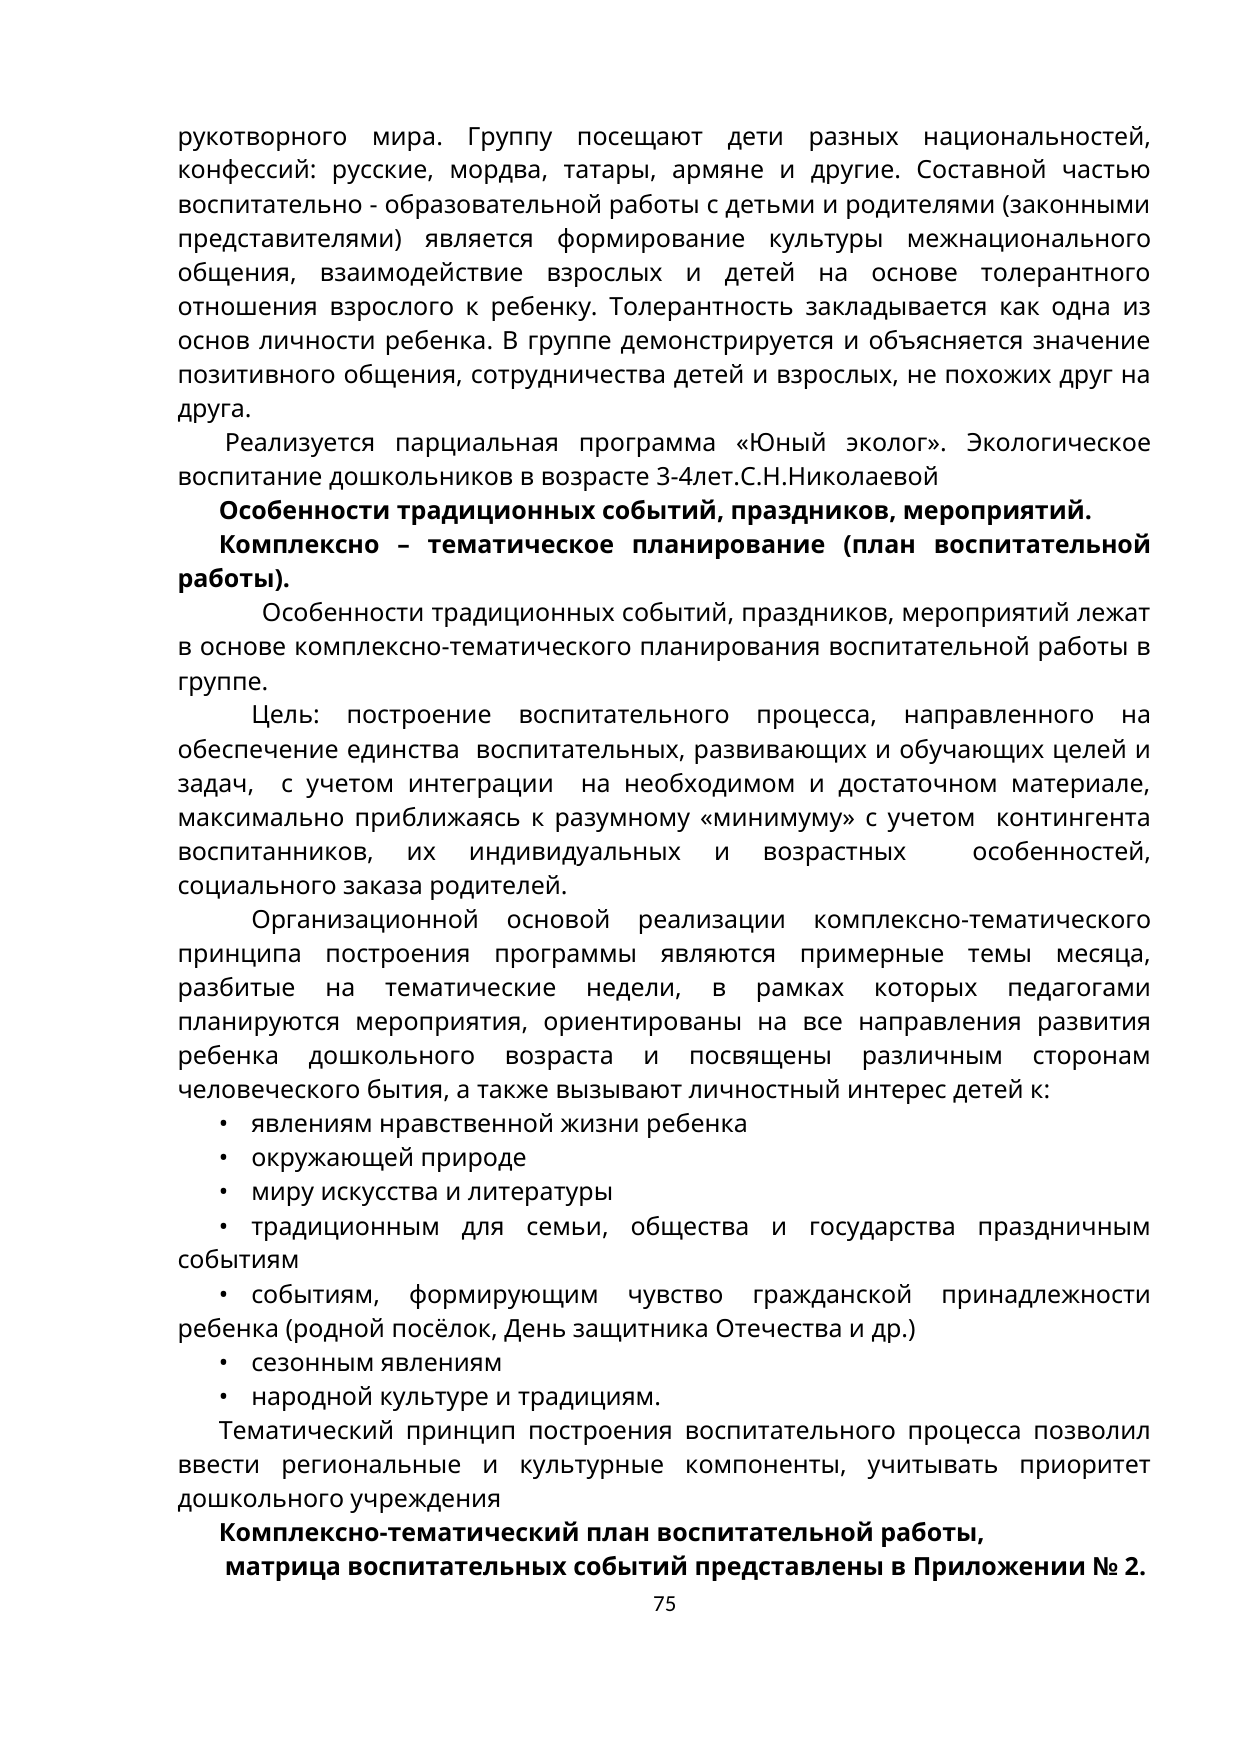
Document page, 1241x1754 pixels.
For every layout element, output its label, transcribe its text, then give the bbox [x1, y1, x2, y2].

text Комплексно – тематическое планирование (план воспитательной работы). [177, 527, 1152, 595]
text Особенности традиционных событий, праздников, мероприятий. [177, 493, 1152, 527]
text • событиям, формирующим чувство гражданской принадлежности ребенка (родной посёлок, День защитника Отечества и др.) [177, 1276, 1152, 1344]
text Организационной основой реализации комплексно-тематического принципа построения программы являются примерные темы месяца, разбитые на тематические недели, в рамках которых педагогами планируются мероприятия, ориентированы на все направления развития ребенка дошкольного возраста и посвящены различным сторонам человеческого бытия, а также вызывают личностный интерес детей к: [177, 902, 1152, 1106]
text • сезонным явлениям [177, 1344, 1152, 1378]
text • явлениям нравственной жизни ребенка [177, 1106, 1152, 1140]
text • окружающей природе [177, 1140, 1152, 1174]
text Реализуется парциальная программа «Юный эколог». Экологическое воспитание дошкольников в возрасте 3-4лет.С.Н.Николаевой [177, 425, 1152, 493]
text Комплексно-тематический план воспитательной работы, [177, 1515, 1152, 1549]
text • народной культуре и традициям. [177, 1378, 1152, 1412]
text • традиционным для семьи, общества и государства праздничным событиям [177, 1208, 1152, 1276]
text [177, 118, 1152, 425]
text Особенности традиционных событий, праздников, мероприятий лежат в основе комплексно-тематического планирования воспитательной работы в группе. [177, 595, 1152, 697]
text матрица воспитательных событий представлены в Приложении № 2. [177, 1549, 1152, 1583]
text • миру искусства и литературы [177, 1174, 1152, 1208]
text Цель: построение воспитательного процесса, направленного на обеспечение единства воспитательных, развивающих и обучающих целей и задач, с учетом интеграции на необходимом и достаточном материале, максимально приближаясь к разумному «минимуму» с учетом контингента воспитанников, их индивидуальных и возрастных особенностей, социального заказа родителей. [177, 697, 1152, 902]
text Тематический принцип построения воспитательного процесса позволил ввести региональные и культурные компоненты, учитывать приоритет дошкольного учреждения [177, 1412, 1152, 1515]
